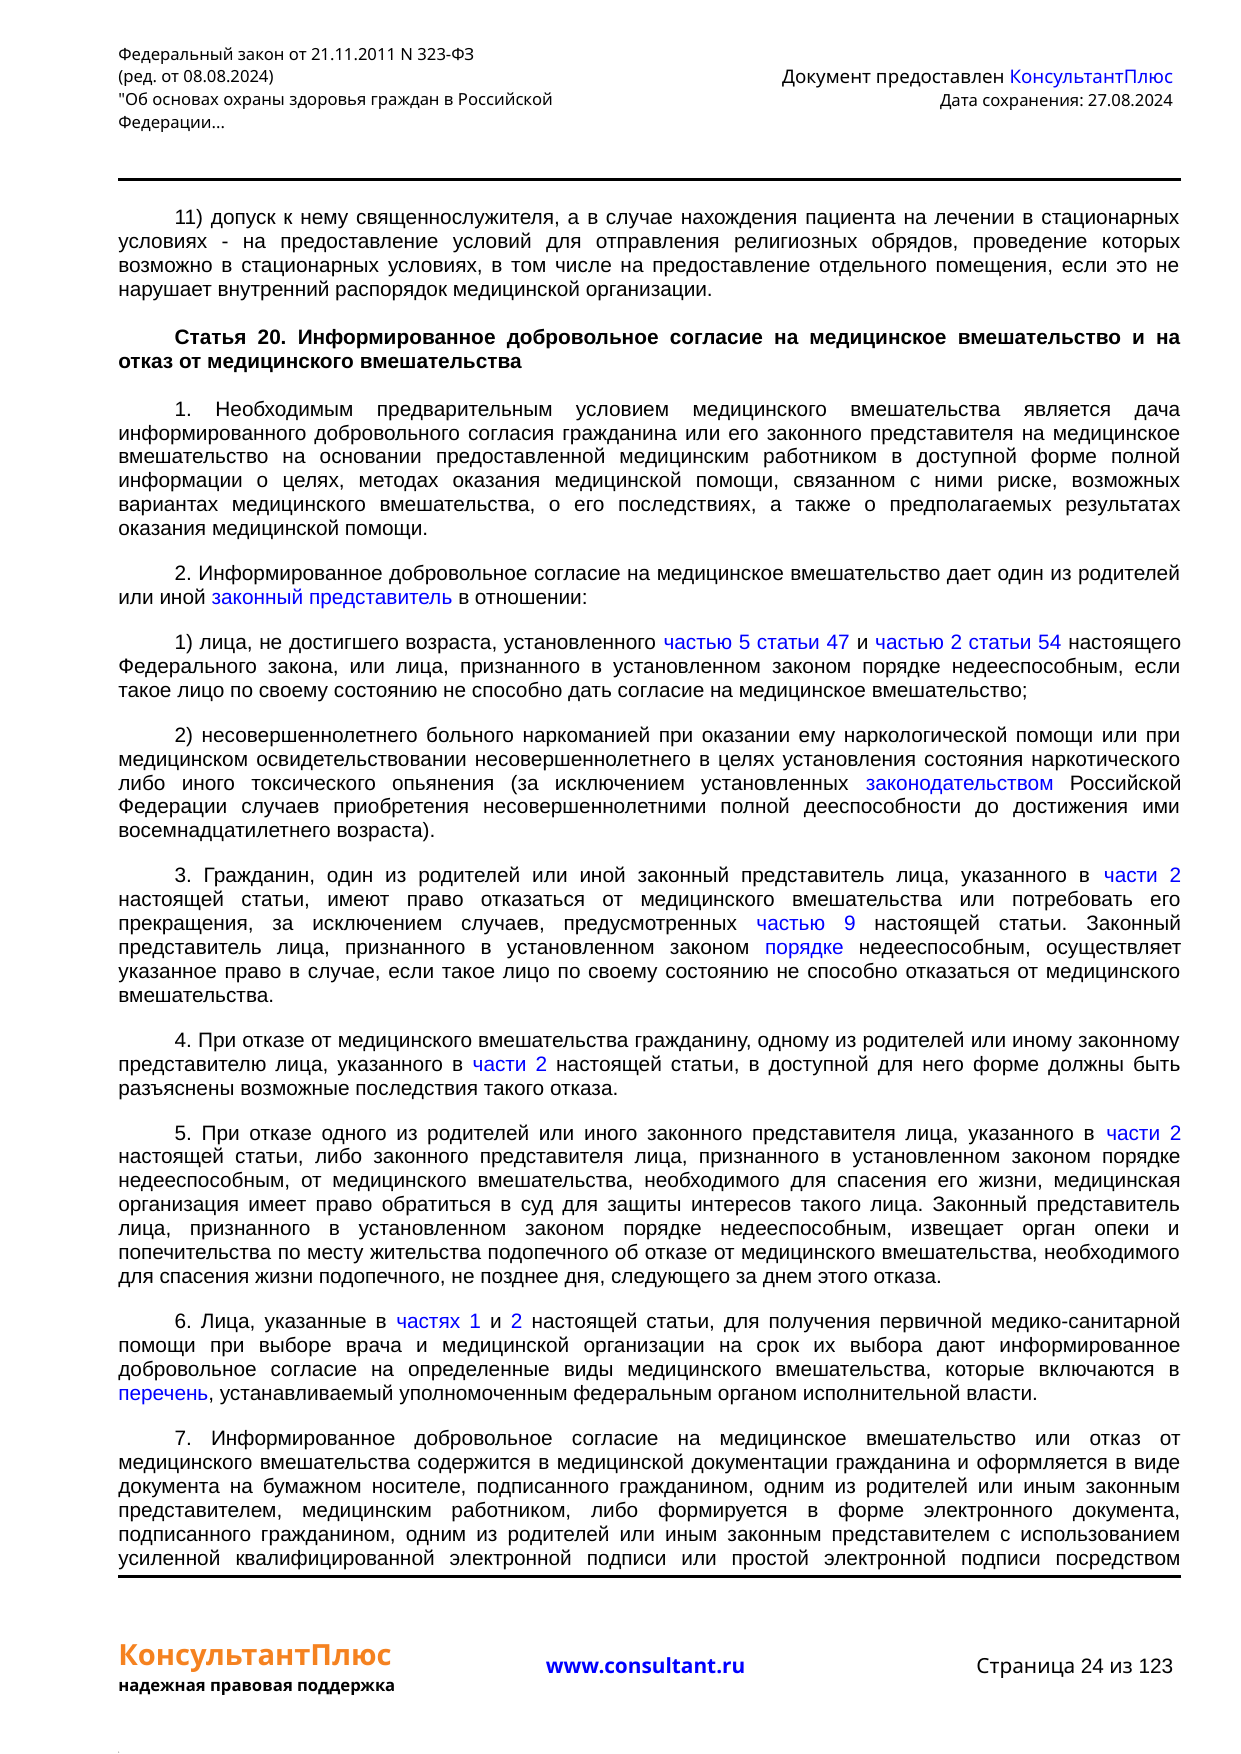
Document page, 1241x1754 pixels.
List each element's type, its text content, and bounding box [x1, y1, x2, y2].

text 4. При отказе от медицинского вмешательства гражданину, одному из родителей или иному законному представителю лица, указанного в части 2 настоящей статьи, в доступной для него форме должны быть разъяснены возможные последствия такого отказа. [118, 1028, 1181, 1099]
text 2. Информированное добровольное согласие на медицинское вмешательство дает один из родителей или иной законный представитель в отношении: [118, 561, 1181, 609]
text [118, 1426, 1181, 1569]
text 1) лица, не достигшего возраста, установленного частью 5 статьи 47 и частью 2 статьи 54 настоящего Федерального закона, или лица, признанного в установленном законом порядке недееспособным, если такое лицо по своему состоянию не способно дать согласие на медицинское вмешательство; [118, 630, 1181, 702]
text 1. Необходимым предварительным условием медицинского вмешательства является дача информированного добровольного согласия гражданина или его законного представителя на медицинское вмешательство на основании предоставленной медицинским работником в доступной форме полной информации о целях, методах оказания медицинской помощи, связанном с ними риске, возможных вариантах медицинского вмешательства, о его последствиях, а также о предполагаемых результатах оказания медицинской помощи. [118, 396, 1181, 540]
text 11) допуск к нему священнослужителя, а в случае нахождения пациента на лечении в стационарных условиях - на предоставление условий для отправления религиозных обрядов, проведение которых возможно в стационарных условиях, в том числе на предоставление отдельного помещения, если это не нарушает внутренний распорядок медицинской организации. [118, 205, 1181, 301]
title Статья 20. Информированное добровольное согласие на медицинское вмешательство и на отказ от медицинского вмешательства [118, 324, 1181, 372]
text 2) несовершеннолетнего больного наркоманией при оказании ему наркологической помощи или при медицинском освидетельствовании несовершеннолетнего в целях установления состояния наркотического либо иного токсического опьянения (за исключением установленных законодательством Российской Федерации случаев приобретения несовершеннолетними полной дееспособности до достижения ими восемнадцатилетнего возраста). [118, 722, 1181, 842]
text 3. Гражданин, один из родителей или иной законный представитель лица, указанного в части 2 настоящей статьи, имеют право отказаться от медицинского вмешательства или потребовать его прекращения, за исключением случаев, предусмотренных частью 9 настоящей статьи. Законный представитель лица, признанного в установленном законом порядке недееспособным, осуществляет указанное право в случае, если такое лицо по своему состоянию не способно отказаться от медицинского вмешательства. [118, 863, 1181, 1007]
text 5. При отказе одного из родителей или иного законного представителя лица, указанного в части 2 настоящей статьи, либо законного представителя лица, признанного в установленном законом порядке недееспособным, от медицинского вмешательства, необходимого для спасения его жизни, медицинская организация имеет право обратиться в суд для защиты интересов такого лица. Законный представитель лица, признанного в установленном законом порядке недееспособным, извещает орган опеки и попечительства по месту жительства подопечного об отказе от медицинского вмешательства, необходимого для спасения жизни подопечного, не позднее дня, следующего за днем этого отказа. [118, 1120, 1181, 1288]
text 6. Лица, указанные в частях 1 и 2 настоящей статьи, для получения первичной медико-санитарной помощи при выборе врача и медицинской организации на срок их выбора дают информированное добровольное согласие на определенные виды медицинского вмешательства, которые включаются в перечень, устанавливаемый уполномоченным федеральным органом исполнительной власти. [118, 1309, 1181, 1405]
